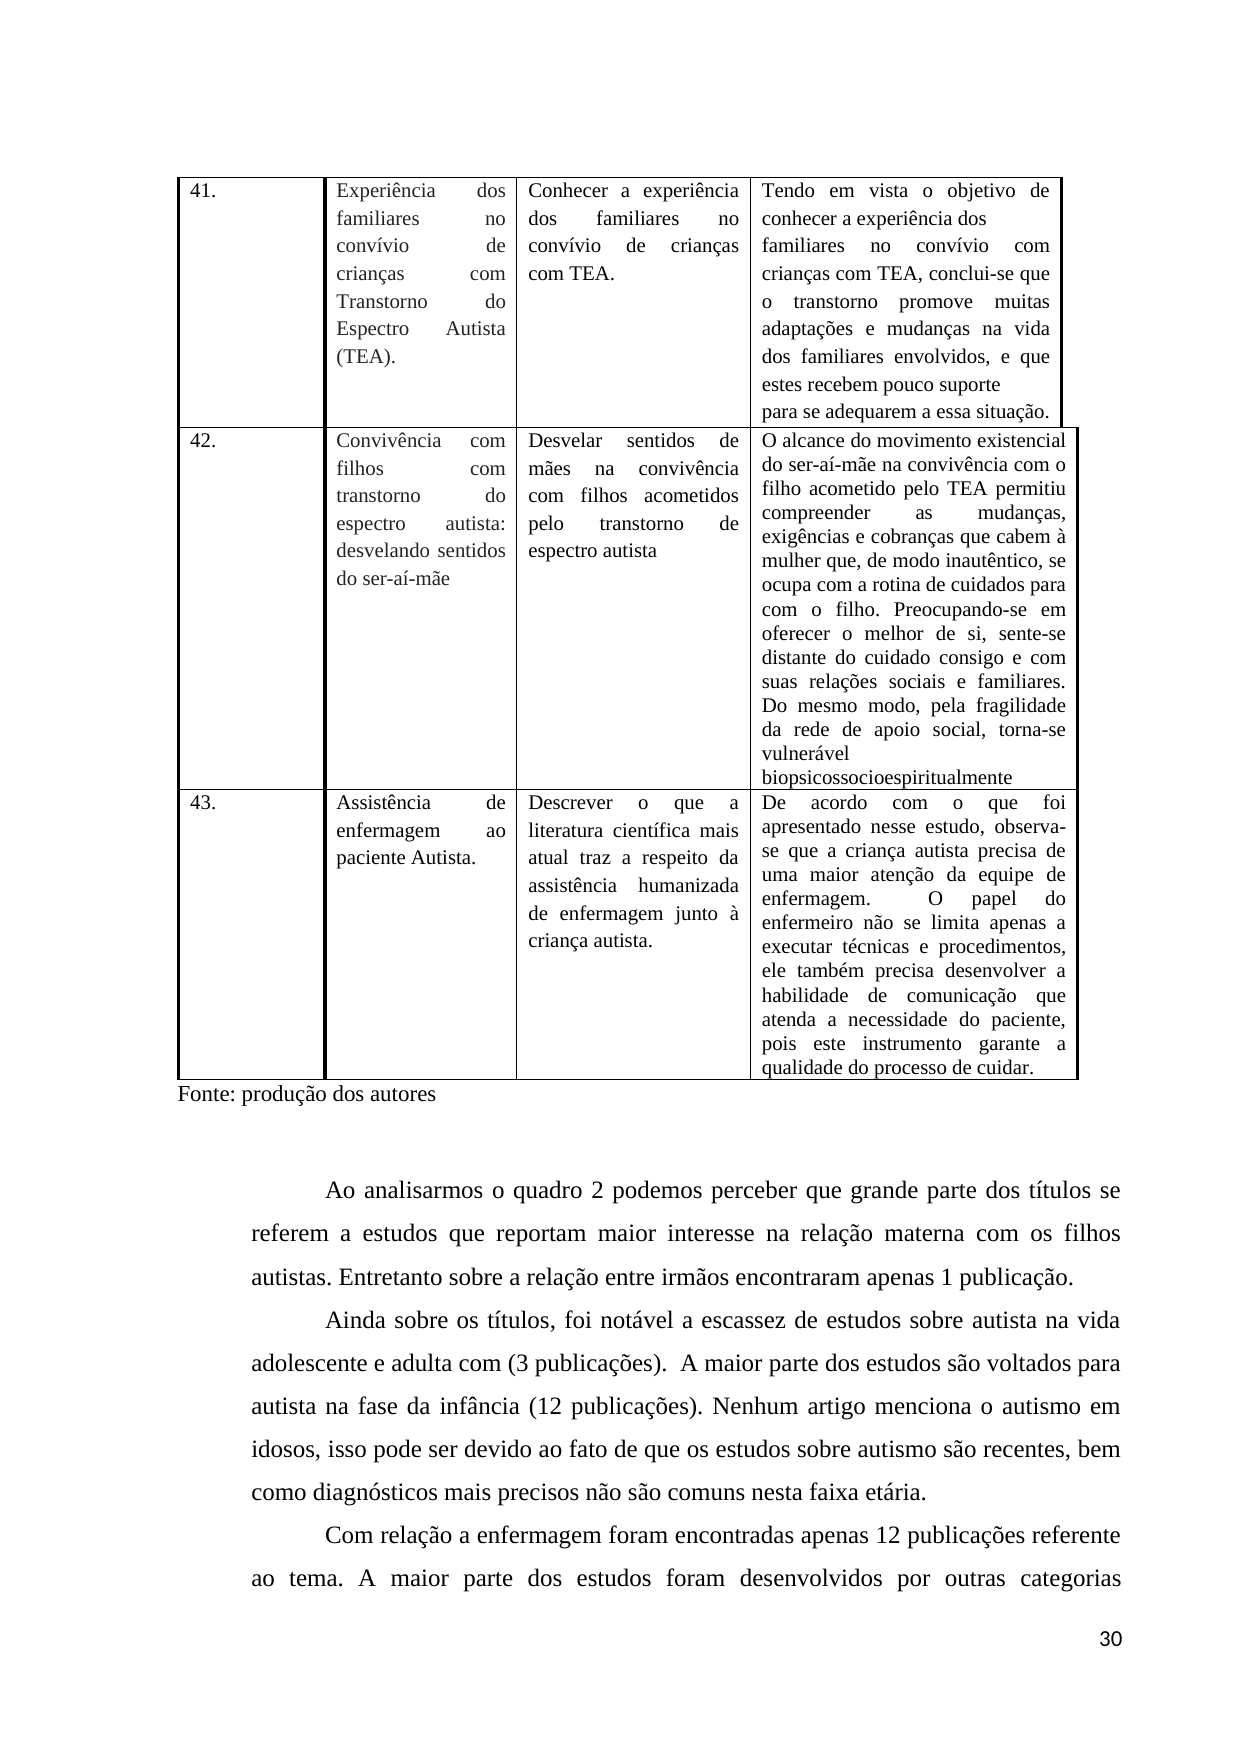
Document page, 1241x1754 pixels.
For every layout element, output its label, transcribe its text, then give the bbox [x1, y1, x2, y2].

table_cell Descrever o que a literatura científica mais atual traz a respeito da assistência humanizada de enfermagem junto à criança autista. [517, 790, 750, 1079]
table_cell 41. [180, 178, 323, 427]
table_cell De acordo com o que foi apresentado nesse estudo, observa-se que a criança autista precisa de uma maior atenção da equipe de enfermagem. O papel do enfermeiro não se limita apenas a executar técnicas e procedimentos, ele também precisa desenvolver a habilidade de comunicação que atenda a necessidade do paciente, pois este instrumento garante a qualidade do processo de cuidar. [751, 790, 1076, 1079]
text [251, 1520, 1122, 1592]
text Ao analisarmos o quadro 2 podemos perceber que grande parte dos títulos se referem a estudos que reportam maior interesse na relação materna com os filhos autistas. Entretanto sobre a relação entre irmãos encontraram apenas 1 publicação. [251, 1175, 1122, 1290]
table_cell Experiência dos familiares no convívio de crianças com Transtorno do Espectro Autista (TEA). [327, 178, 516, 427]
table_cell Conhecer a experiência dos familiares no convívio de crianças com TEA. [517, 178, 750, 427]
table_cell Tendo em vista o objetivo de conhecer a experiência dos familiares no convívio com crianças com TEA, conclui-se que o transtorno promove muitas adaptações e mudanças na vida dos familiares envolvidos, e que estes recebem pouco suporte para se adequarem a essa situação. [751, 178, 1060, 427]
table_cell O alcance do movimento existencial do ser-aí-mãe na convivência com o filho acometido pelo TEA permitiu compreender as mudanças, exigências e cobranças que cabem à mulher que, de modo inautêntico, se ocupa com a rotina de cuidados para com o filho. Preocupando-se em oferecer o melhor de si, sente-se distante do cuidado consigo e com suas relações sociais e familiares. Do mesmo modo, pela fragilidade da rede de apoio social, torna-se vulnerável biopsicossocioespiritualmente [751, 428, 1076, 789]
table_cell Desvelar sentidos de mães na convivência com filhos acometidos pelo transtorno de espectro autista [517, 428, 750, 789]
table_cell Assistência de enfermagem ao paciente Autista. [327, 790, 516, 1079]
table_cell Convivência com filhos com transtorno do espectro autista: desvelando sentidos do ser-aí-mãe [327, 428, 516, 789]
text Fonte: produção dos autores [177, 1080, 1122, 1106]
table_cell 43. [180, 790, 323, 1079]
table_cell 42. [180, 428, 323, 789]
text Ainda sobre os títulos, foi notável a escassez de estudos sobre autista na vida adolescente e adulta com (3 publicações). A maior parte dos estudos são voltados para autista na fase da infância (12 publicações). Nenhum artigo menciona o autismo em idosos, isso pode ser devido ao fato de que os estudos sobre autismo são recentes, bem como diagnósticos mais precisos não são comuns nesta faixa etária. [251, 1305, 1122, 1506]
